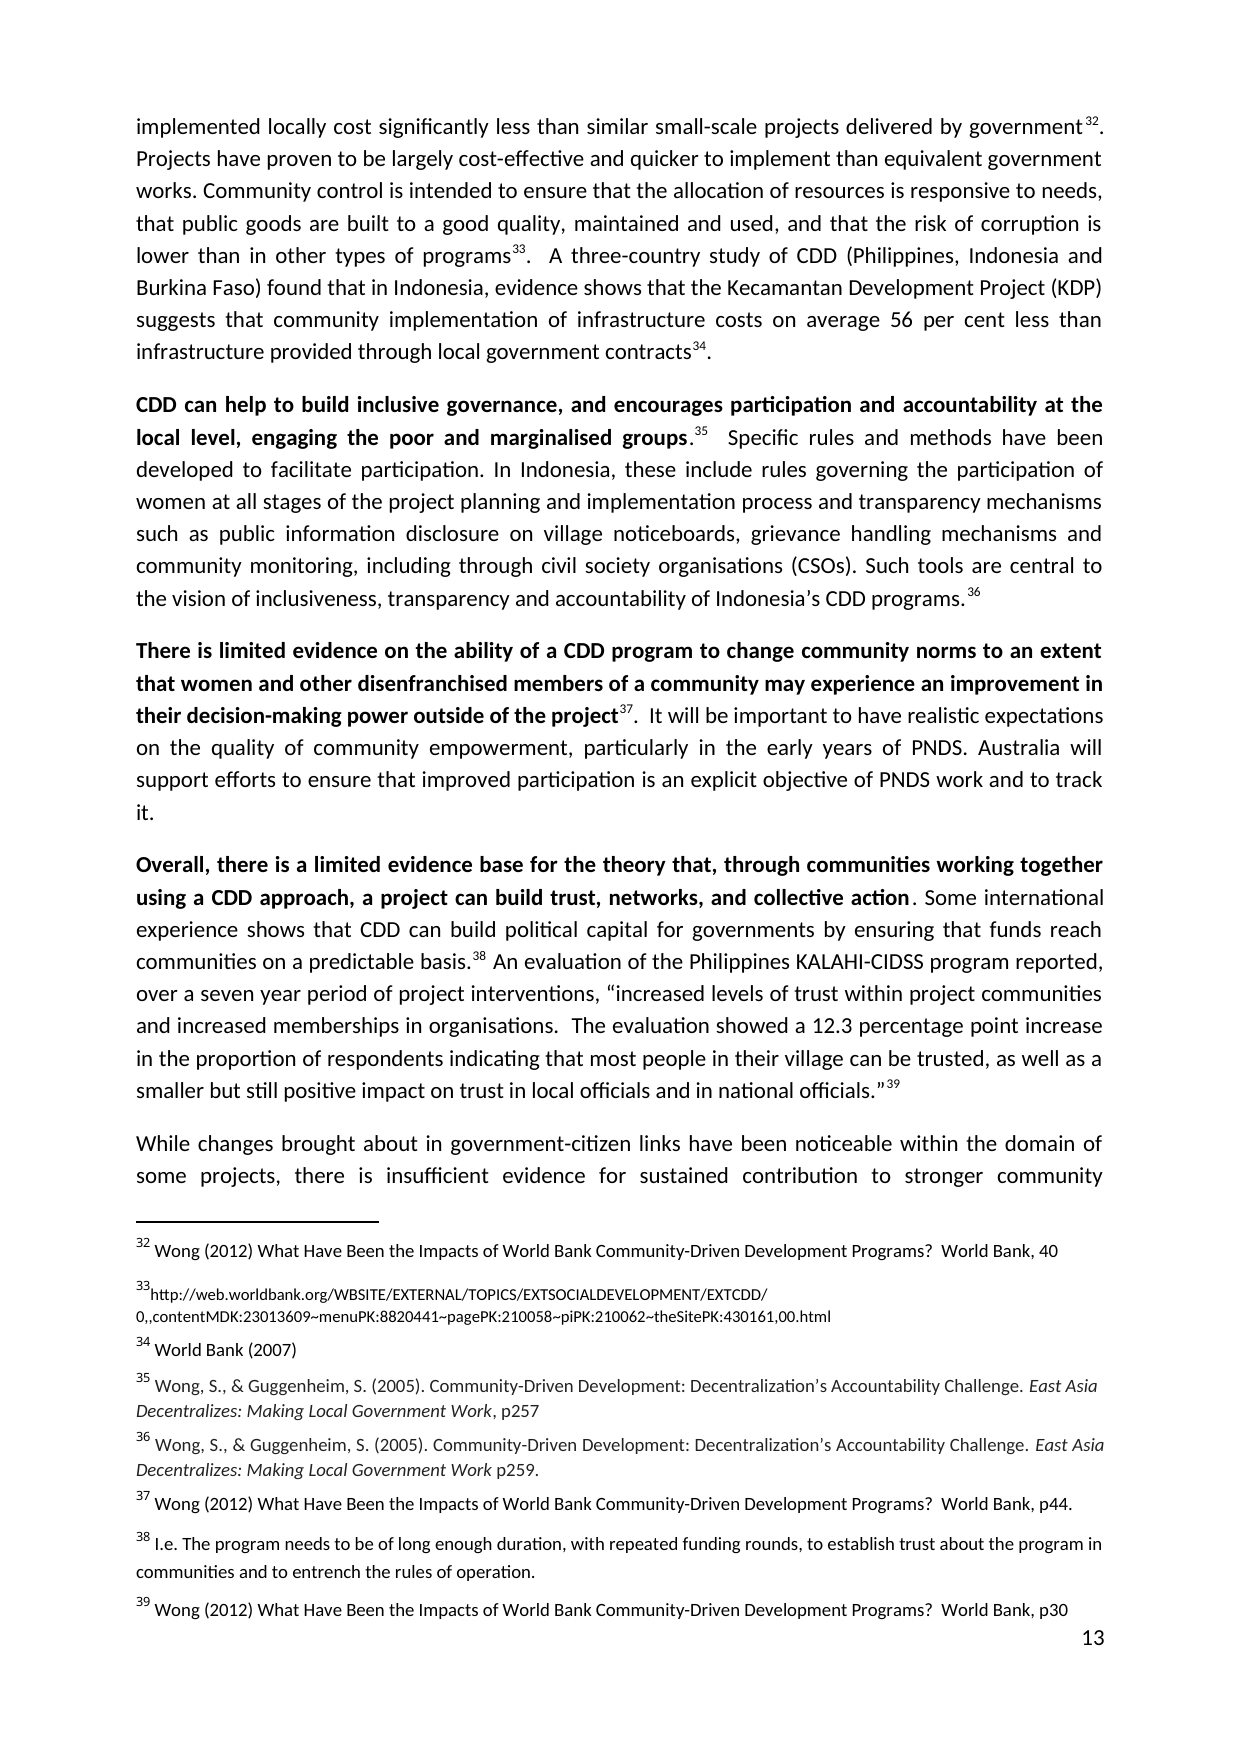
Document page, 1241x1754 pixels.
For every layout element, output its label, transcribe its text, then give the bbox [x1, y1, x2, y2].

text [136, 112, 1104, 366]
text There is limited evidence on the ability of a CDD program to change community norms to an extent that women and other disenfranchised members of a community may experience an improvement in their decision-making power outside of the project. It will be important to have realistic expectations on the quality of community empowerment, particularly in the early years of PNDS. Australia will support efforts to ensure that improved participation is an explicit objective of PNDS work and to track it. [136, 637, 1104, 826]
text CDD can help to build inclusive governance, and encourages participation and accountability at the local level, engaging the poor and marginalised groups. Specific rules and methods have been developed to facilitate participation. In Indonesia, these include rules governing the participation of women at all stages of the project planning and implementation process and transparency mechanisms such as public information disclosure on village noticeboards, grievance handling mechanisms and community monitoring, including through civil society organisations (CSOs). Such tools are central to the vision of inclusiveness, transparency and accountability of Indonesia’s CDD programs. [136, 391, 1104, 612]
text Overall, there is a limited evidence base for the theory that, through communities working together using a CDD approach, a project can build trust, networks, and collective action. Some international experience shows that CDD can build political capital for governments by ensuring that funds reach communities on a predictable basis. An evaluation of the Philippines KALAHI-CIDSS program reported, over a seven year period of project interventions, “increased levels of trust within project communities and increased memberships in organisations. The evaluation showed a 12.3 percentage point increase in the proportion of respondents indicating that most people in their village can be trusted, as well as a smaller but still positive impact on trust in local officials and in national officials.” [136, 851, 1104, 1104]
